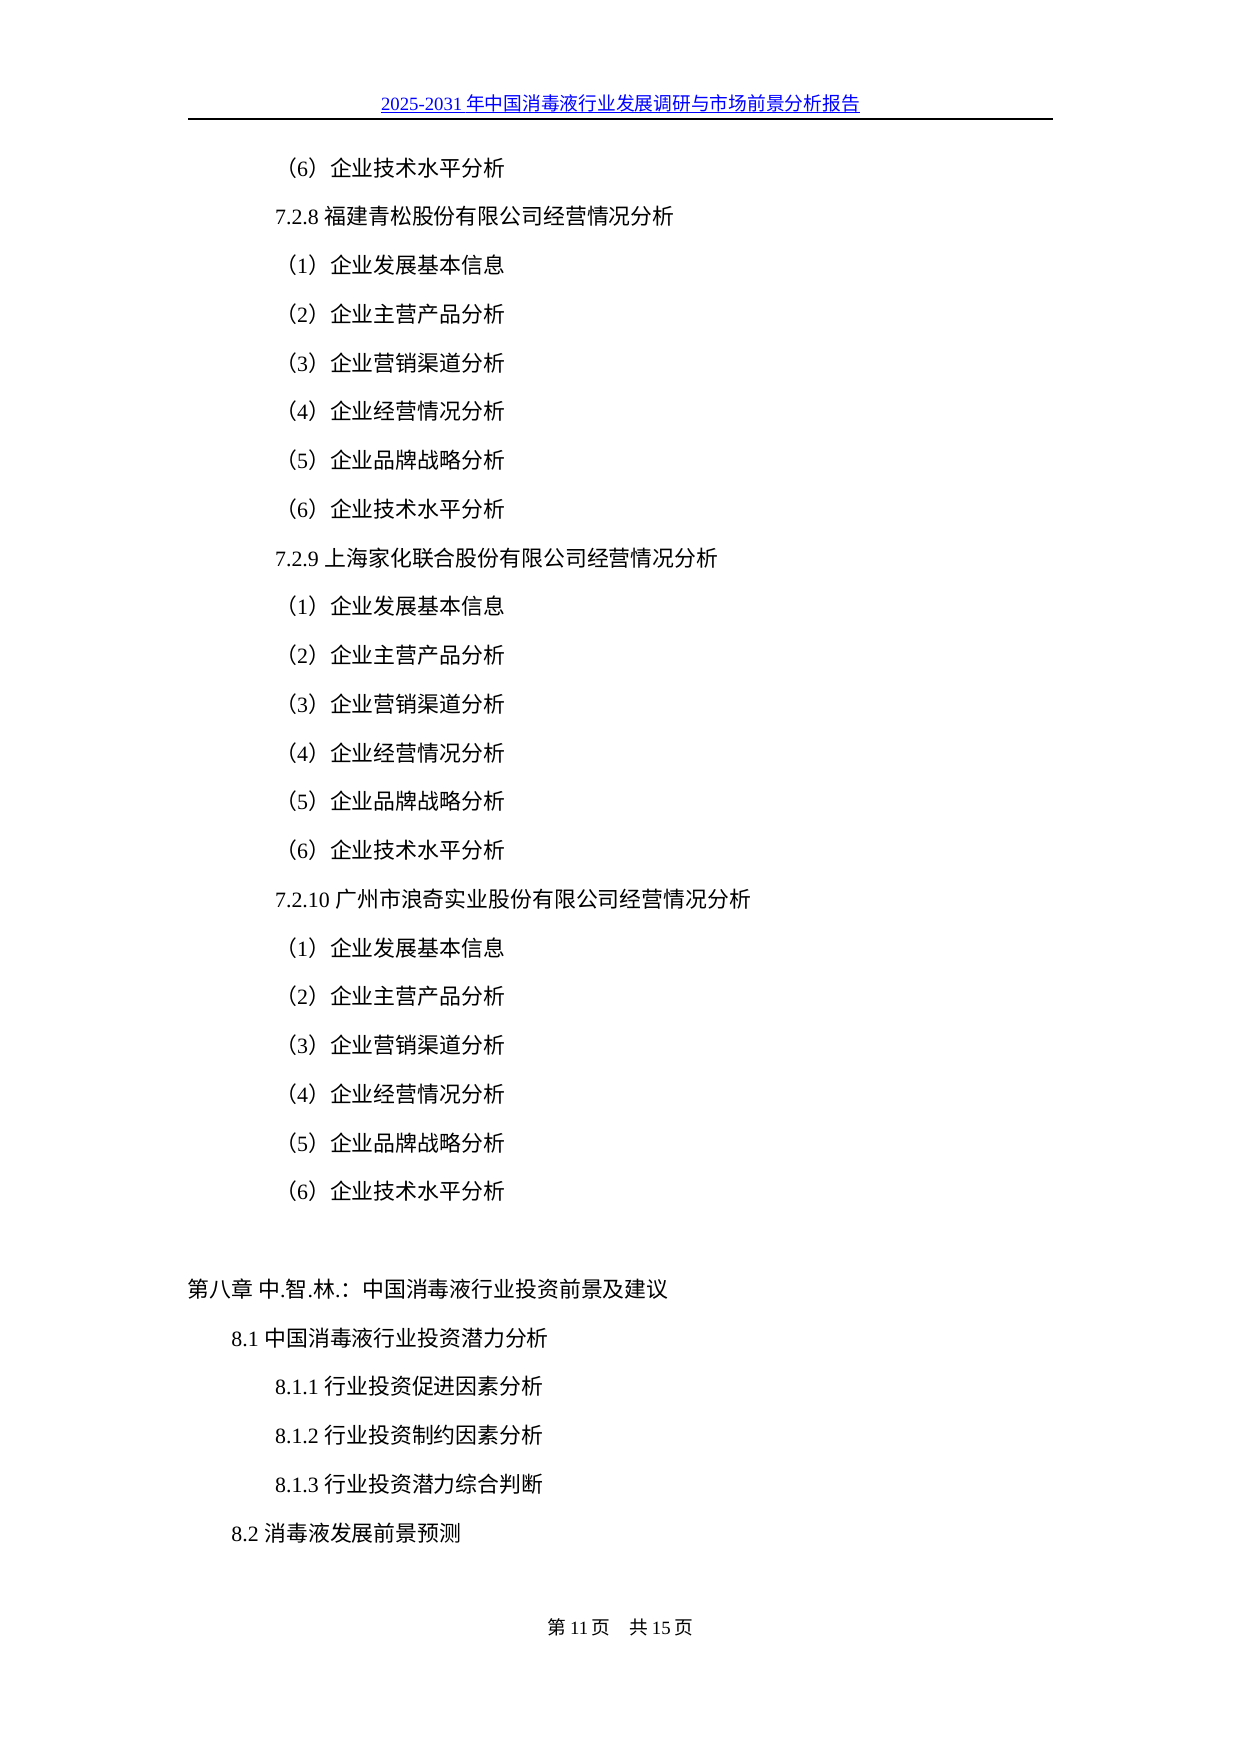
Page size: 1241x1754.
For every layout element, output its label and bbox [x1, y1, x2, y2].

text [187, 150, 1053, 1548]
